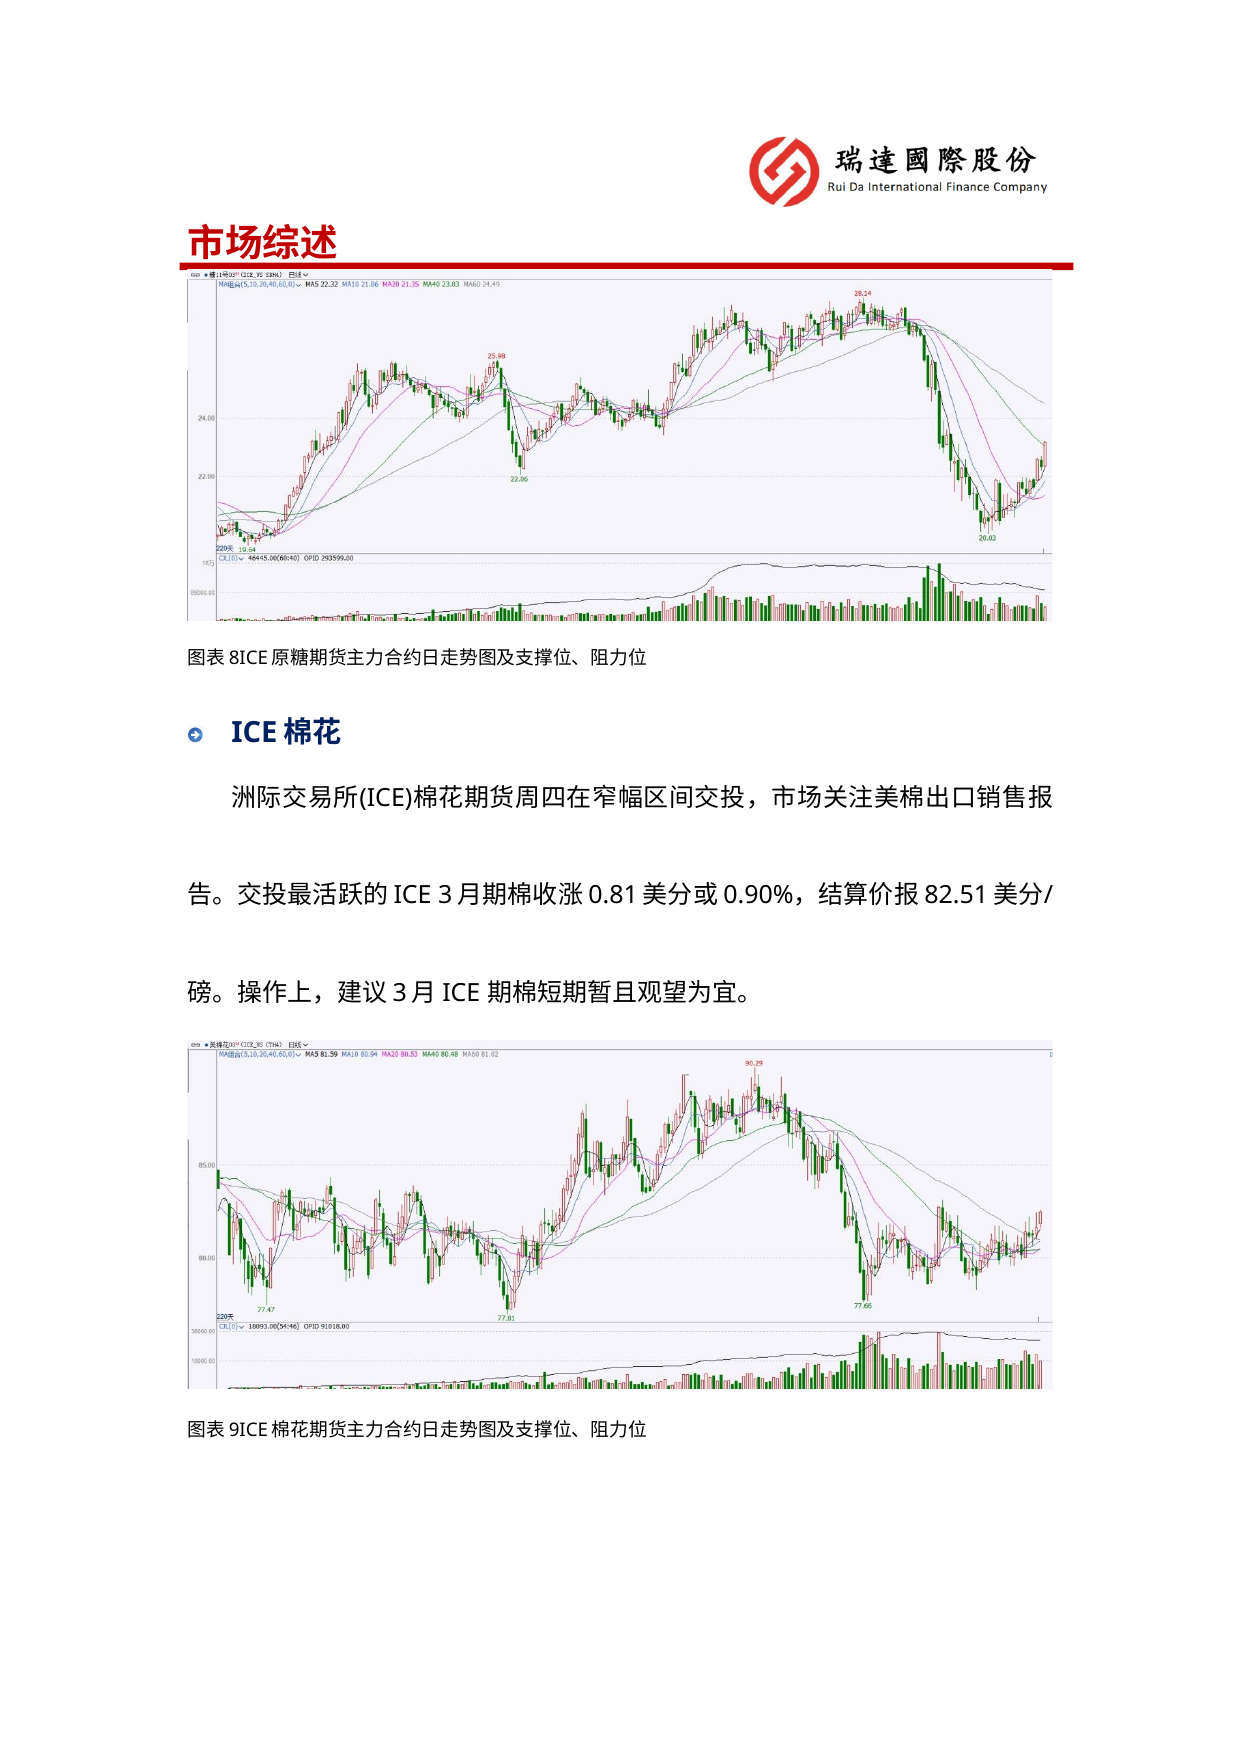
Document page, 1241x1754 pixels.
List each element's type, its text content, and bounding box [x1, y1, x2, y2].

picture [188, 726, 204, 743]
picture [187, 269, 1053, 621]
text 图表8ICE原糖期货主力合约日走势图及支撑位、阻力位 [187, 640, 1053, 673]
text 洲际交易所(ICE)棉花期货周四在窄幅区间交投，市场关注美棉出口销售报告。交投最活跃的ICE 3月期棉收涨0.81美分或0.90%，结算价报82.51美分/磅。操作上，建议3月 ICE 期棉短期暂且观望为宜。 [187, 763, 1053, 1023]
list ICE棉花 [187, 698, 1053, 763]
picture [187, 1040, 1053, 1389]
picture [743, 130, 1054, 213]
text 图表9ICE棉花期货主力合约日走势图及支撑位、阻力位 [187, 1412, 1053, 1444]
